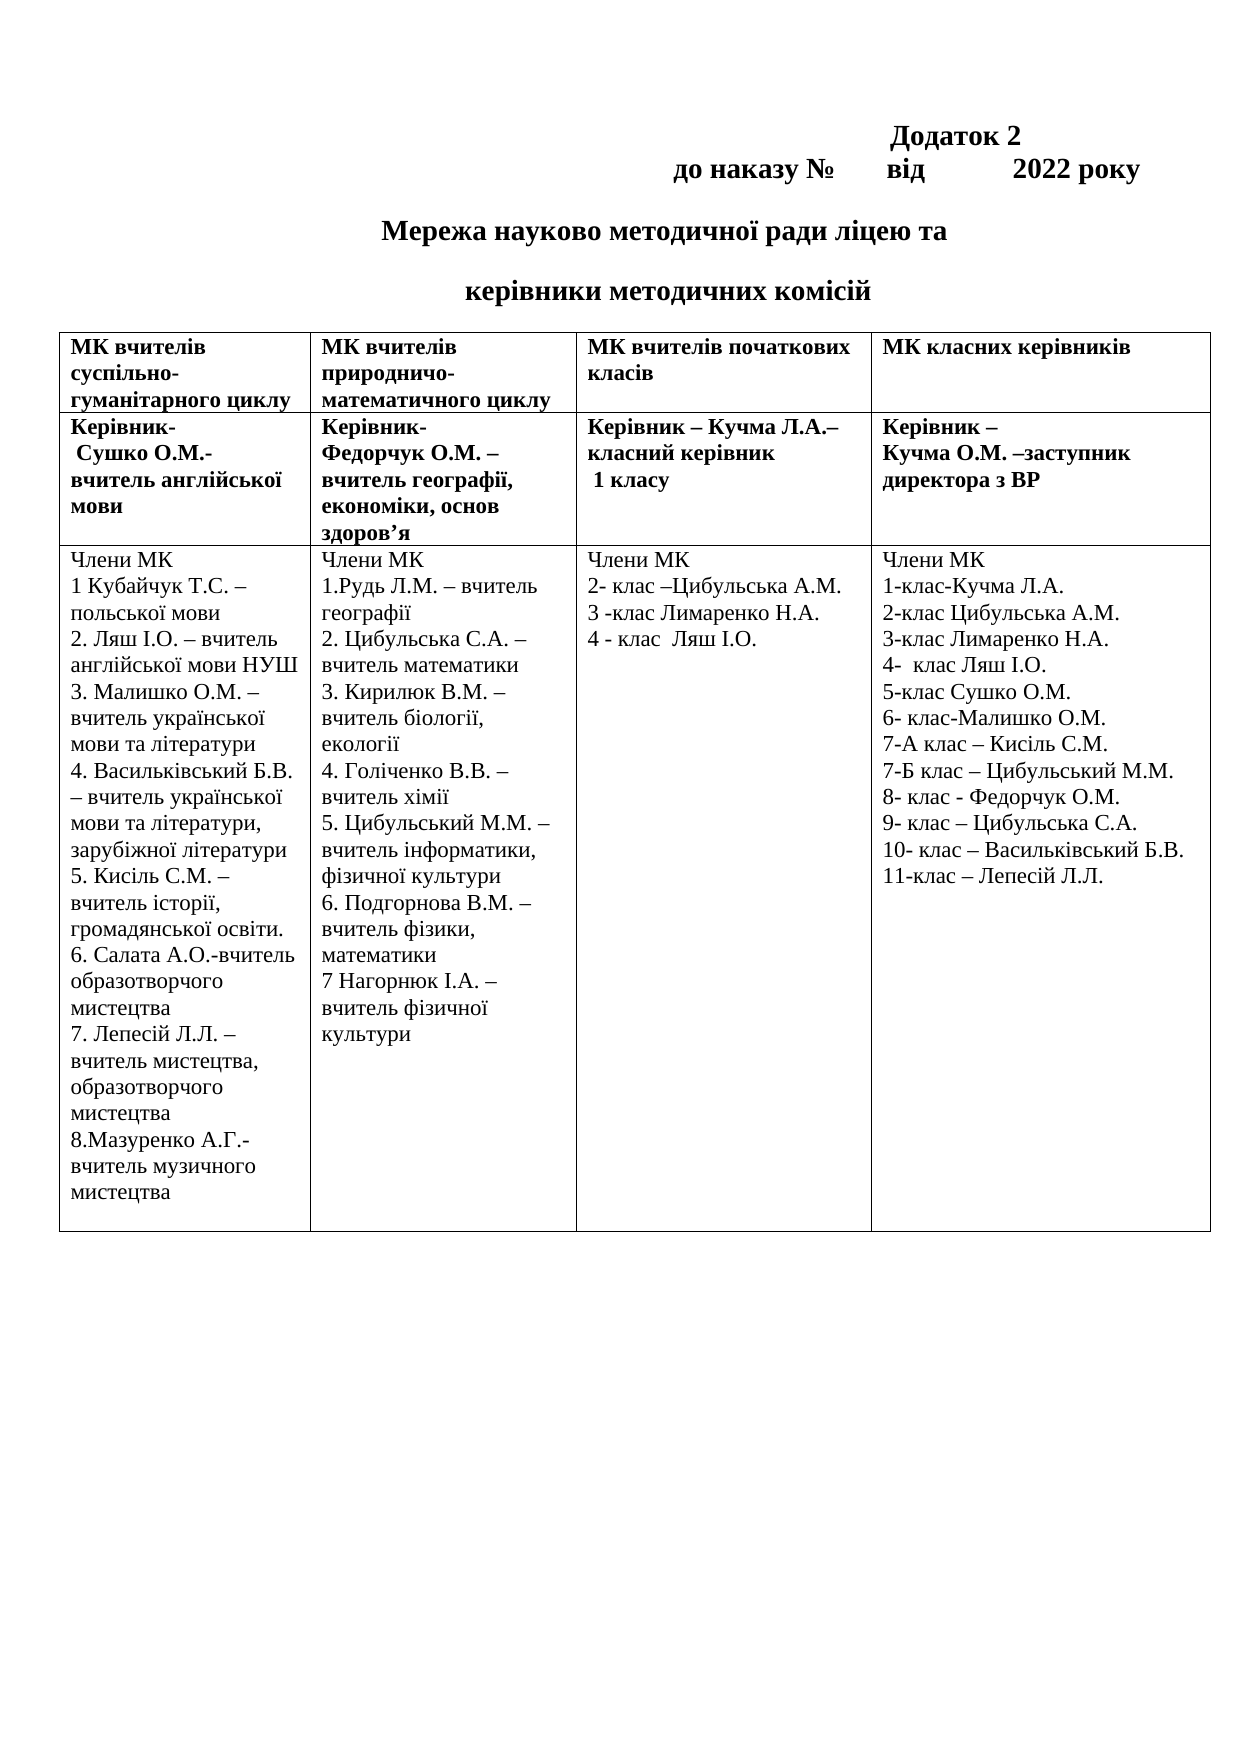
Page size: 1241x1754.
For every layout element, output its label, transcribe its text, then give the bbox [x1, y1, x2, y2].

table_header МК класних керівників [872, 333, 1210, 412]
table_header МК вчителів початкових класів [577, 333, 871, 412]
table_cell Керівник- Сушко О.М.- вчитель англійської мови [60, 413, 310, 545]
text до наказу № від 2022 року [177, 152, 1152, 185]
table_cell Члени МК 2- клас –Цибульська А.М. 3 -клас Лимаренко Н.А. 4 - клас Ляш І.О. [577, 546, 871, 1231]
table_header МК вчителів суспільно-гуманітарного циклу [60, 333, 310, 412]
table_cell Члени МК 1 Кубайчук Т.С. – польської мови 2. Ляш І.О. – вчитель англійської мови НУШ 3. Малишко О.М. – вчитель української мови та літератури 4. Васильківський Б.В. – вчитель української мови та літератури, зарубіжної літератури 5. Кисіль С.М. – вчитель історії, громадянської освіти. 6. Салата А.О.-вчитель образотворчого мистецтва 7. Лепесій Л.Л. – вчитель мистецтва, образотворчого мистецтва 8.Мазуренко А.Г.-вчитель музичного мистецтва [60, 546, 310, 1231]
table_cell Члени МК 1.Рудь Л.М. – вчитель географії 2. Цибульська С.А. – вчитель математики 3. Кирилюк В.М. – вчитель біології, екології 4. Голіченко В.В. – вчитель хімії 5. Цибульський М.М. – вчитель інформатики, фізичної культури 6. Подгорнова В.М. – вчитель фізики, математики 7 Нагорнюк І.А. – вчитель фізичної культури [311, 546, 576, 1231]
table_cell Керівник – Кучма Л.А.–класний керівник 1 класу [577, 413, 871, 545]
text керівники методичних комісій [177, 273, 1152, 306]
table_cell Керівник- Федорчук О.М. – вчитель географії, економіки, основ здоров’я [311, 413, 576, 545]
table_cell Керівник – Кучма О.М. –заступник директора з ВР [872, 413, 1210, 545]
table_header МК вчителів природничо-математичного циклу [311, 333, 576, 412]
table_cell Члени МК 1-клас-Кучма Л.А. 2-клас Цибульська А.М. 3-клас Лимаренко Н.А. 4- клас Ляш І.О. 5-клас Сушко О.М. 6- клас-Малишко О.М. 7-А клас – Кисіль С.М. 7-Б клас – Цибульський М.М. 8- клас - Федорчук О.М. 9- клас – Цибульська С.А. 10- клас – Васильківський Б.В. 11-клас – Лепесій Л.Л. [872, 546, 1210, 1231]
text Мережа науково методичної ради ліцею та [177, 213, 1152, 247]
text Додаток 2 [177, 118, 1152, 152]
